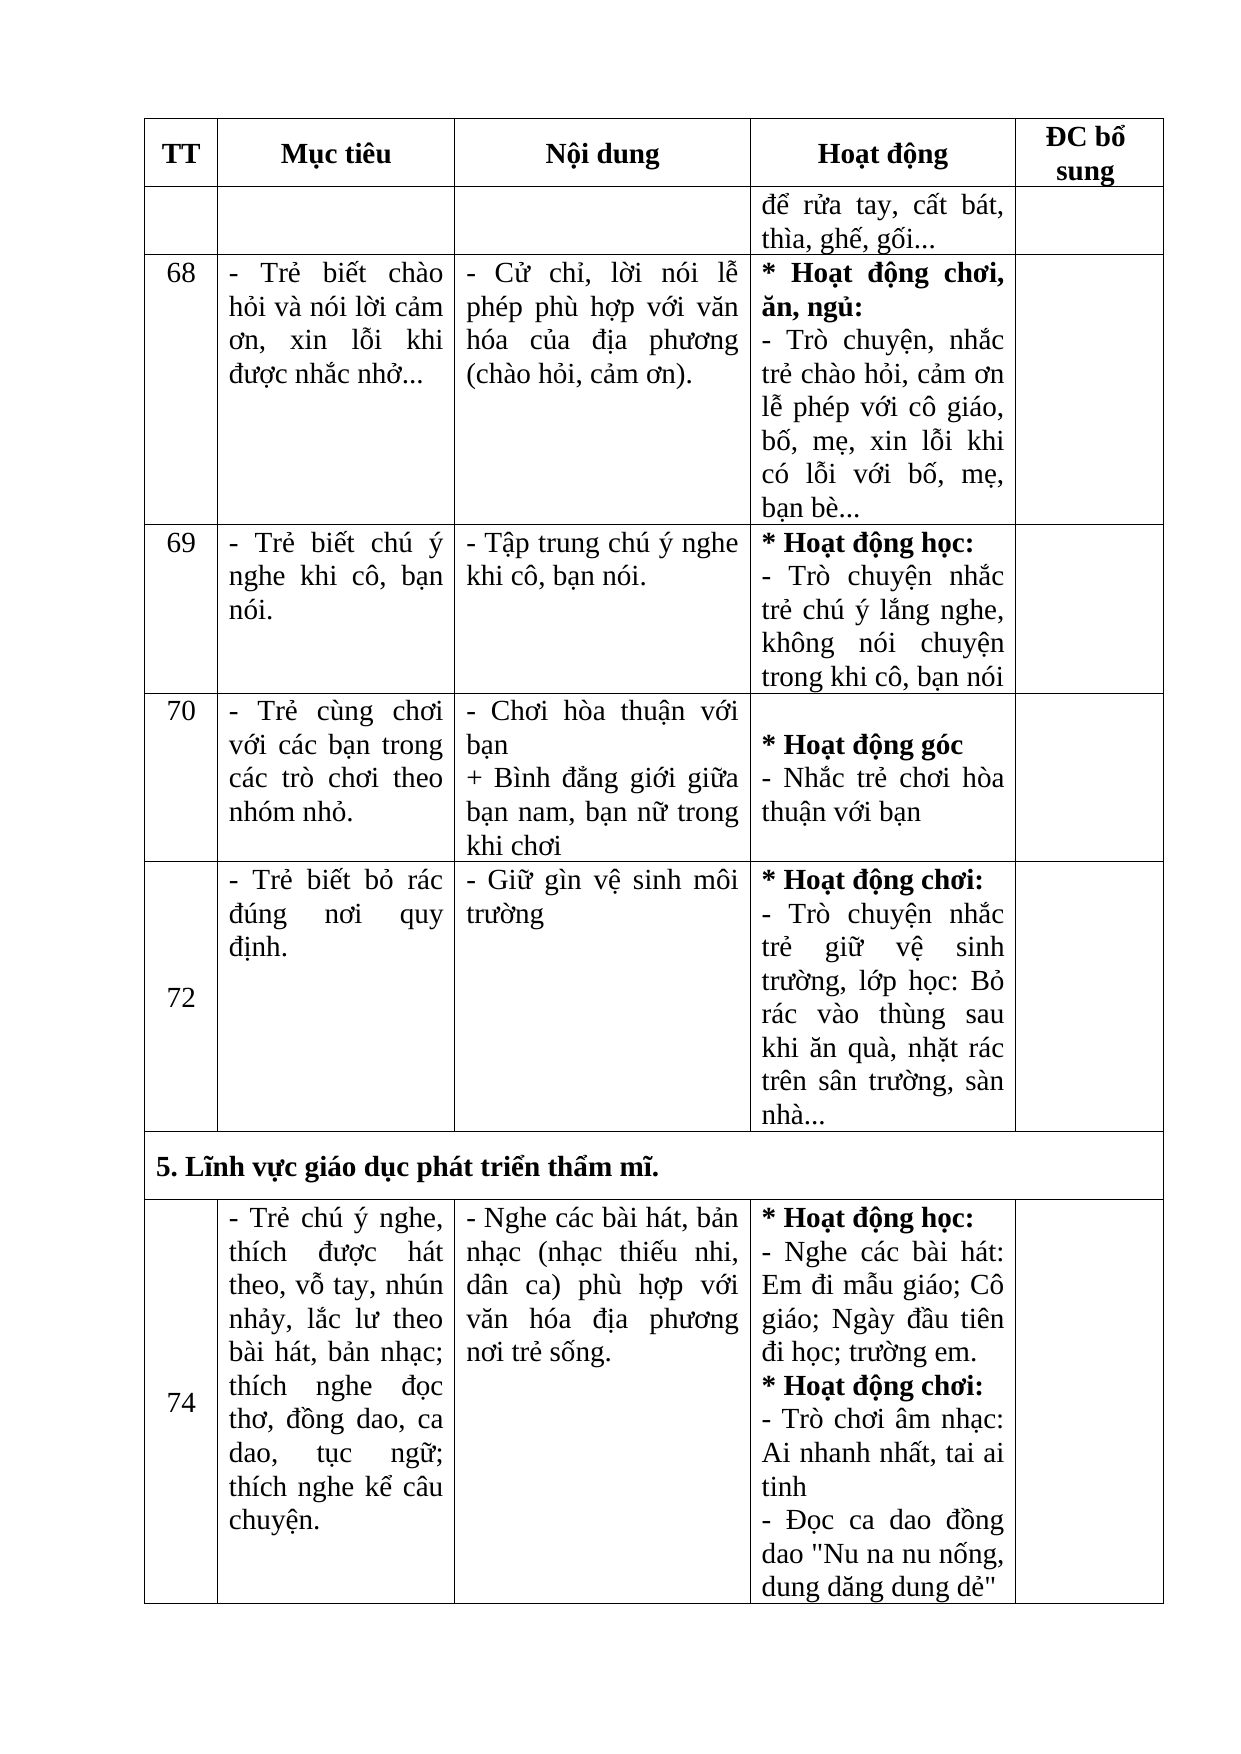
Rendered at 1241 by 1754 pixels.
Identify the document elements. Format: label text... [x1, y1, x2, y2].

table_header Nội dung [455, 119, 750, 186]
table_cell 5. Lĩnh vực giáo dục phát triển thẩm mĩ. [145, 1132, 1163, 1199]
table_cell - Chơi hòa thuận với bạn + Bình đẳng giới giữa bạn nam, bạn nữ trong khi chơi [455, 694, 750, 861]
table_cell - Trẻ cùng chơi với các bạn trong các trò chơi theo nhóm nhỏ. [218, 694, 454, 861]
table_cell * Hoạt động chơi: - Trò chuyện nhắc trẻ giữ vệ sinh trường, lớp học: Bỏ rác vào thùng sau khi ăn quà, nhặt rác trên sân trường, sàn nhà... [751, 862, 1015, 1131]
table_cell - Giữ gìn vệ sinh môi trường [455, 862, 750, 1131]
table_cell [455, 187, 750, 254]
table_cell 67 [145, 187, 217, 254]
table_cell 70 [145, 694, 217, 861]
table_cell * Hoạt động học: - Nghe các bài hát: Em đi mẫu giáo; Cô giáo; Ngày đầu tiên đi học; trường em. * Hoạt động chơi: - Trò chơi âm nhạc: Ai nhanh nhất, tai ai tinh - Đọc ca dao đồng dao "Nu na nu nống, dung dăng dung dẻ" [751, 1200, 1015, 1603]
table_cell * Hoạt động học: - Trò chuyện nhắc trẻ chú ý lắng nghe, không nói chuyện trong khi cô, bạn nói [751, 525, 1015, 692]
table_header TT [145, 119, 217, 186]
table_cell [218, 187, 454, 254]
table_cell - Trẻ biết chào hỏi và nói lời cảm ơn, xin lỗi khi được nhắc nhở... [218, 255, 454, 524]
table_cell - Trẻ biết bỏ rác đúng nơi quy định. [218, 862, 454, 1131]
table_cell - Tập trung chú ý nghe khi cô, bạn nói. [455, 525, 750, 692]
table_cell * Hoạt động góc - Nhắc trẻ chơi hòa thuận với bạn [751, 694, 1015, 861]
table_cell - Trẻ biết chú ý nghe khi cô, bạn nói. [218, 525, 454, 692]
table_cell - Nghe các bài hát, bản nhạc (nhạc thiếu nhi, dân ca) phù hợp với văn hóa địa phương nơi trẻ sống. [455, 1200, 750, 1603]
table_cell [1016, 255, 1163, 524]
table_cell - Trẻ chú ý nghe, thích được hát theo, vỗ tay, nhún nhảy, lắc lư theo bài hát, bản nhạc; thích nghe đọc thơ, đồng dao, ca dao, tục ngữ; thích nghe kể câu chuyện. [218, 1200, 454, 1603]
table_cell [1016, 525, 1163, 692]
table_cell [1016, 187, 1163, 254]
table_cell 72 [145, 862, 217, 1131]
table_cell 68 [145, 255, 217, 524]
table_cell 69 [145, 525, 217, 692]
table_cell 74 [145, 1200, 217, 1603]
table_cell [1016, 694, 1163, 861]
table_header Mục tiêu [218, 119, 454, 186]
table_header Hoạt động [751, 119, 1015, 186]
table_header ĐC bổ sung [1016, 119, 1163, 186]
table_cell [1016, 1200, 1163, 1603]
table_cell [1016, 862, 1163, 1131]
table_cell * Hoạt động chơi, ăn, ngủ: - Trò chuyện, nhắc trẻ chào hỏi, cảm ơn lễ phép với cô giáo, bố, mẹ, xin lỗi khi có lỗi với bố, mẹ, bạn bè... [751, 255, 1015, 524]
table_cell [751, 187, 1015, 254]
table_cell - Cử chỉ, lời nói lễ phép phù hợp với văn hóa của địa phương (chào hỏi, cảm ơn). [455, 255, 750, 524]
